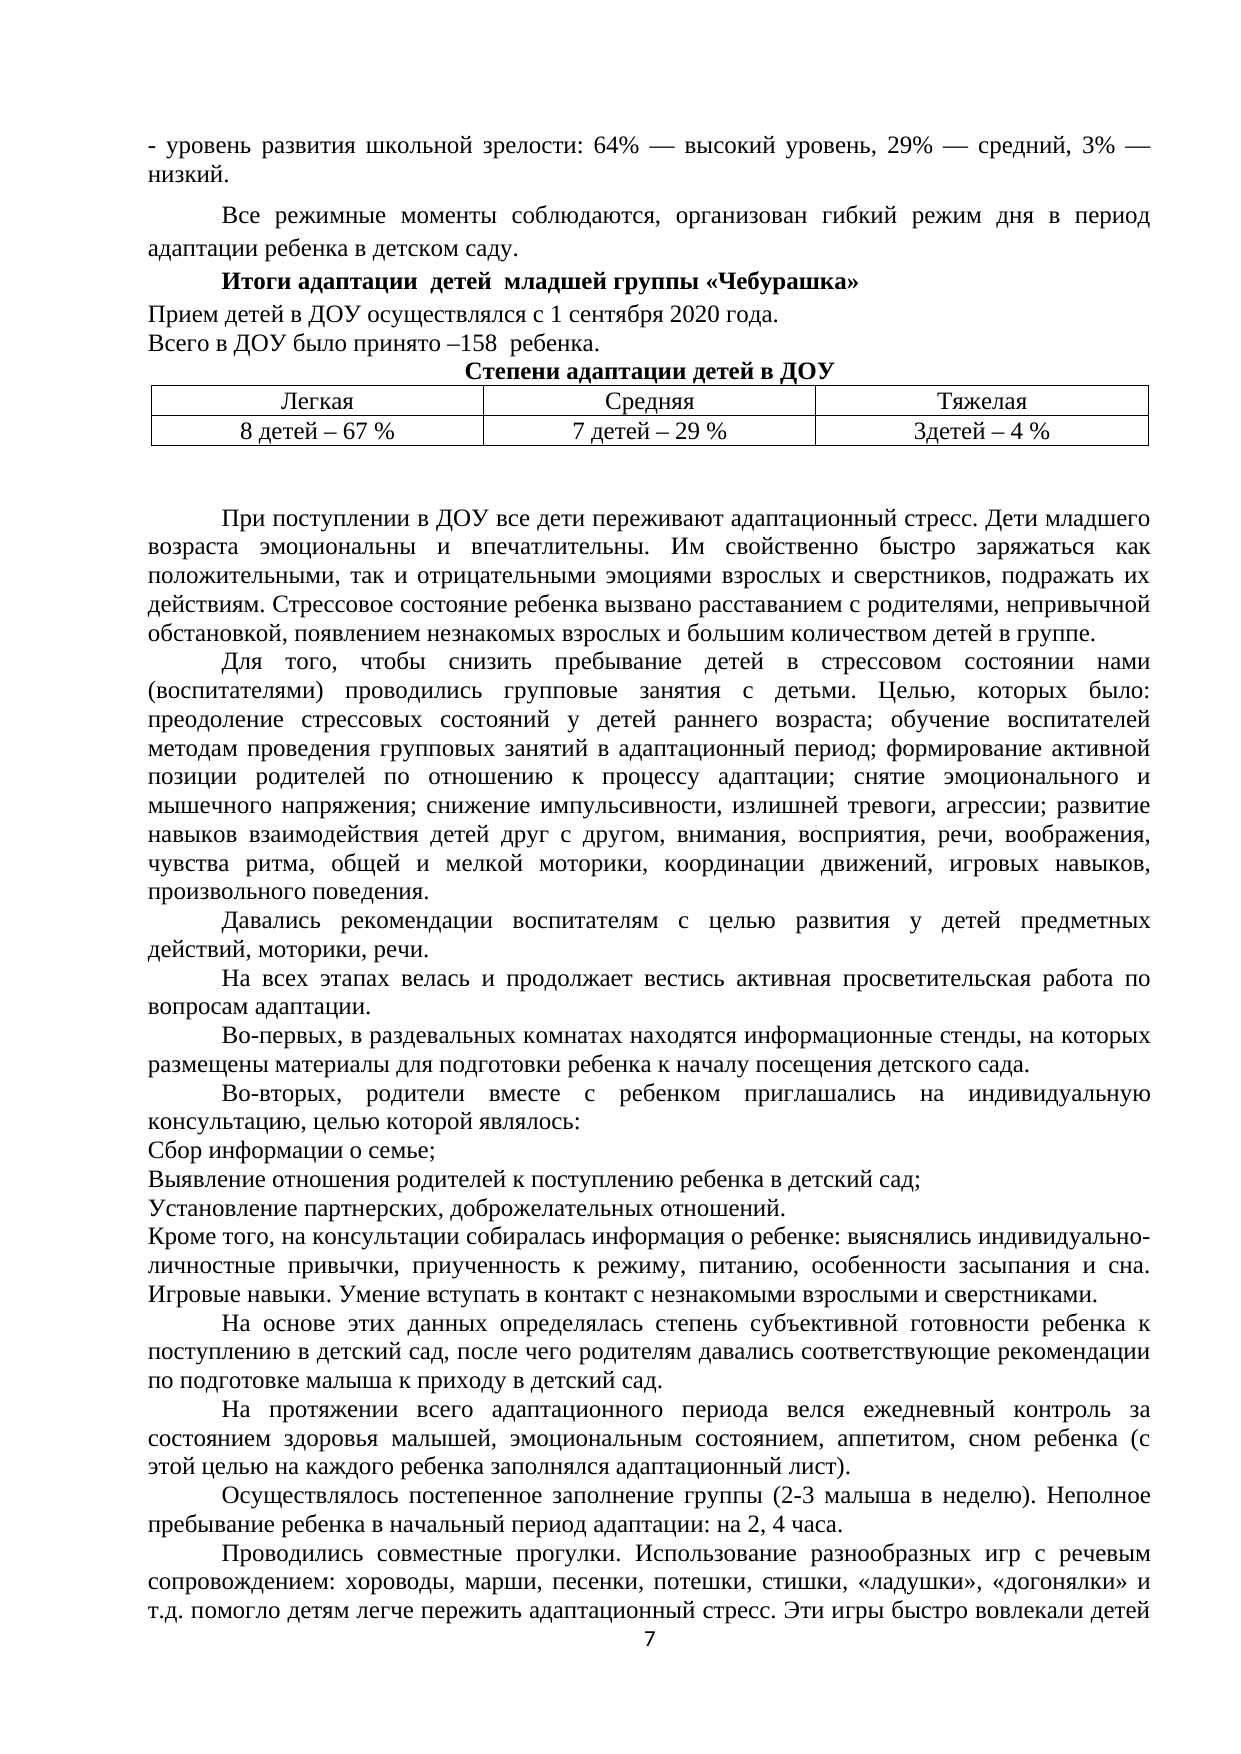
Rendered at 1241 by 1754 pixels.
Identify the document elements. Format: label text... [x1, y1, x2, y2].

text На всех этапах велась и продолжает вестись активная просветительская работа по вопросам адаптации. [148, 963, 1152, 1020]
text Установление партнерских, доброжелательных отношений. [148, 1193, 1152, 1221]
text Во-первых, в раздевальных комнатах находятся информационные стенды, на которых размещены материалы для подготовки ребенка к началу посещения детского сада. [148, 1020, 1152, 1078]
table_cell 3детей – 4 % [816, 416, 1148, 445]
text Во-вторых, родители вместе с ребенком приглашались на индивидуальную консультацию, целью которой являлось: [148, 1078, 1152, 1135]
text На протяжении всего адаптационного периода велся ежедневный контроль за состоянием здоровья малышей, эмоциональным состоянием, аппетитом, сном ребенка (с этой целью на каждого ребенка заполнялся адаптационный лист). [148, 1394, 1152, 1480]
text При поступлении в ДОУ все дети переживают адаптационный стресс. Дети младшего возраста эмоциональны и впечатлительны. Им свойственно быстро заряжаться как положительными, так и отрицательными эмоциями взрослых и сверстников, подражать их действиям. Стрессовое состояние ребенка вызвано расставанием с родителями, непривычной обстановкой, появлением незнакомых взрослых и большим количеством детей в группе. [148, 503, 1152, 646]
table_header Легкая [152, 386, 483, 415]
table_header Тяжелая [816, 386, 1148, 415]
text Сбор информации о семье; [148, 1135, 1152, 1164]
text Выявление отношения родителей к поступлению ребенка в детский сад; [148, 1164, 1152, 1193]
text Всего в ДОУ было принято –158 ребенка. [148, 328, 1152, 356]
text Осуществлялось постепенное заполнение группы (2-3 малыша в неделю). Неполное пребывание ребенка в начальный период адаптации: на 2, 4 часа. [148, 1480, 1152, 1538]
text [148, 1538, 1152, 1624]
text Степени адаптации детей в ДОУ [148, 356, 1152, 385]
text Кроме того, на консультации собиралась информация о ребенке: выяснялись индивидуально-личностные привычки, приученность к режиму, питанию, особенности засыпания и сна. Игровые навыки. Умение вступать в контакт с незнакомыми взрослыми и сверстниками. [148, 1221, 1152, 1308]
table_cell 8 детей – 67 % [152, 416, 483, 445]
text - уровень развития школьной зрелости: 64% — высокий уровень, 29% — средний, 3% — низкий. [148, 130, 1152, 187]
text Прием детей в ДОУ осуществлялся с 1 сентября 2020 года. [148, 299, 1152, 328]
text Для того, чтобы снизить пребывание детей в стрессовом состоянии нами (воспитателями) проводились групповые занятия с детьми. Целью, которых было: преодоление стрессовых состояний у детей раннего возраста; обучение воспитателей методам проведения групповых занятий в адаптационный период; формирование активной позиции родителей по отношению к процессу адаптации; снятие эмоционального и мышечного напряжения; снижение импульсивности, излишней тревоги, агрессии; развитие навыков взаимодействия детей друг с другом, внимания, восприятия, речи, воображения, чувства ритма, общей и мелкой моторики, координации движений, игровых навыков, произвольного поведения. [148, 646, 1152, 905]
table_header Средняя [484, 386, 815, 415]
text Давались рекомендации воспитателям с целью развития у детей предметных действий, моторики, речи. [148, 905, 1152, 963]
text Все режимные моменты соблюдаются, организован гибкий режим дня в период адаптации ребенка в детском саду. [148, 200, 1152, 262]
text Итоги адаптации детей младшей группы «Чебурашка» [148, 266, 1152, 295]
table_cell 7 детей – 29 % [484, 416, 815, 445]
text На основе этих данных определялась степень субъективной готовности ребенка к поступлению в детский сад, после чего родителям давались соответствующие рекомендации по подготовке малыша к приходу в детский сад. [148, 1308, 1152, 1394]
